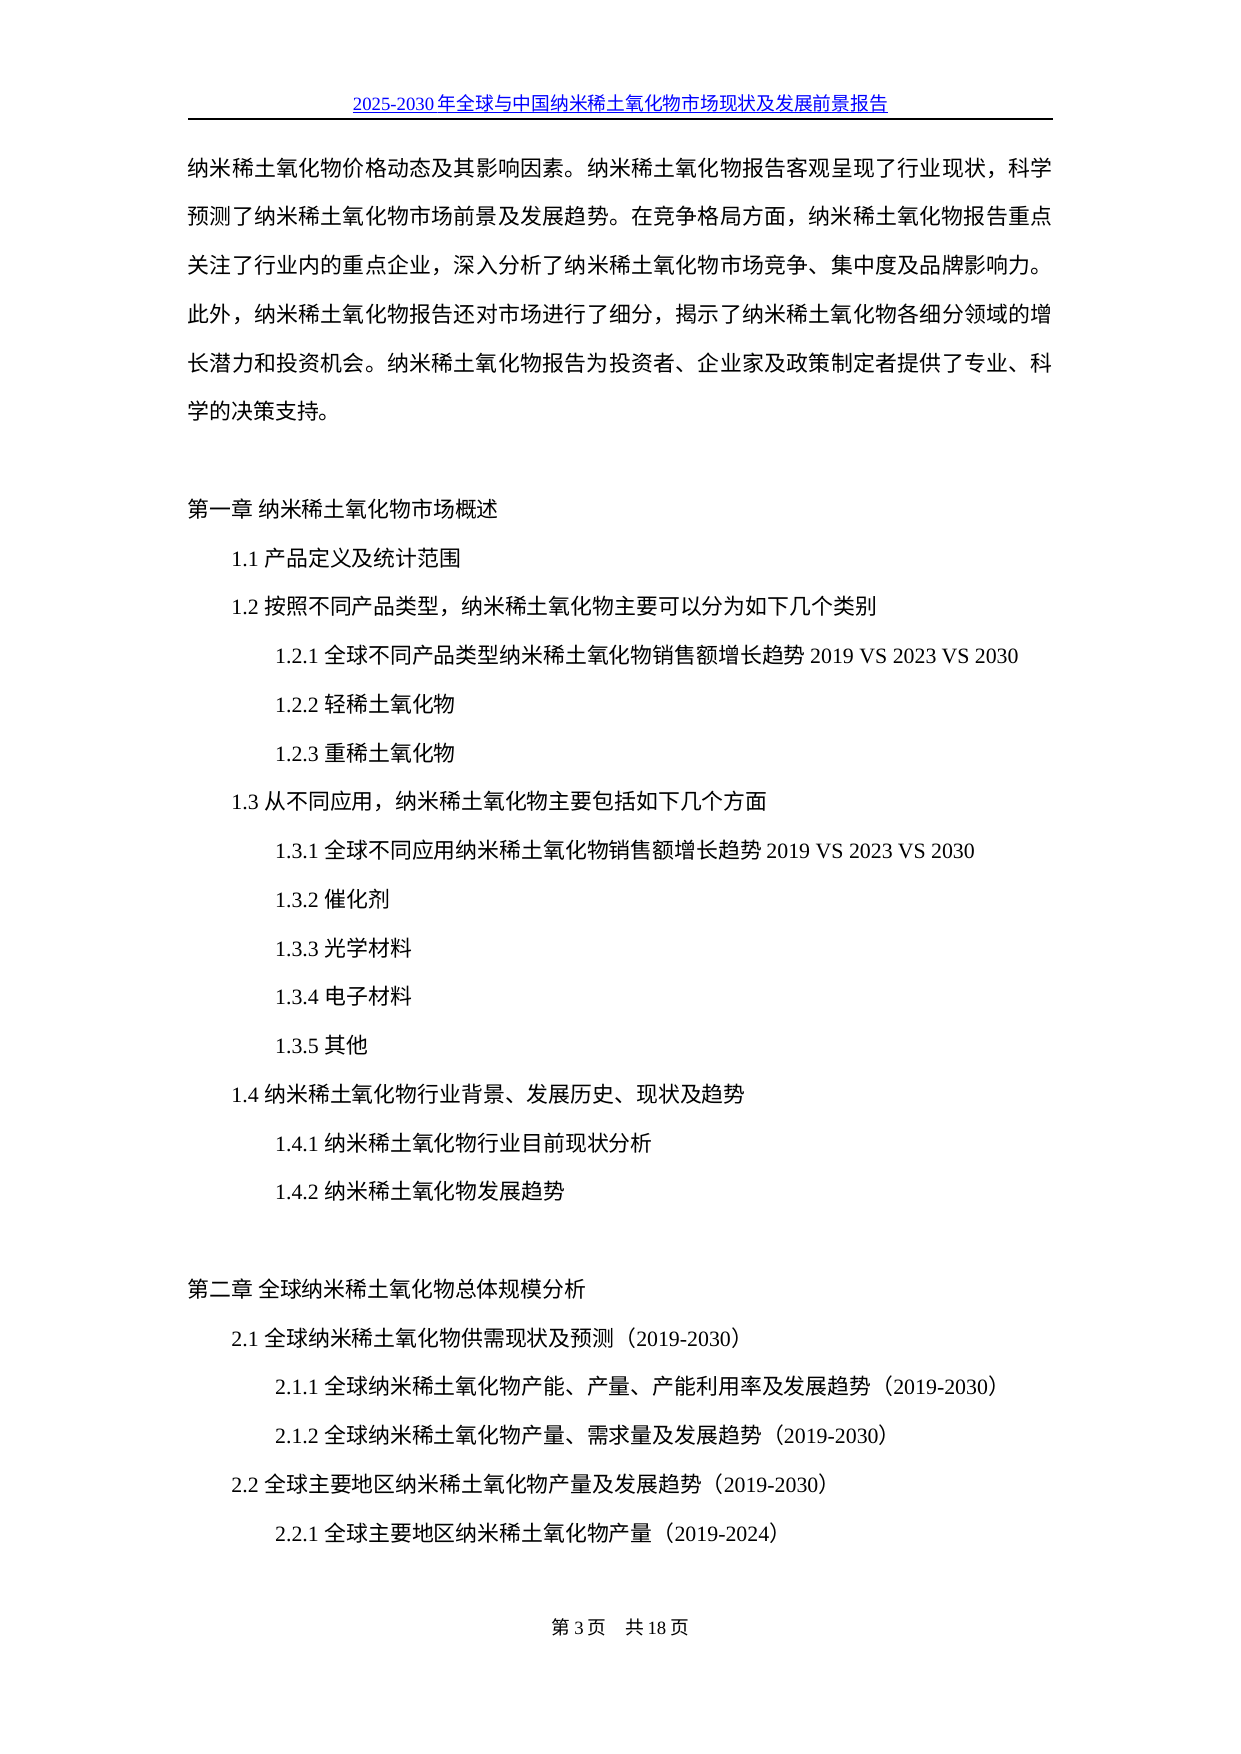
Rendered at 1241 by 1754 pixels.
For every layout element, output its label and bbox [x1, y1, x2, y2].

text [187, 150, 1053, 1548]
